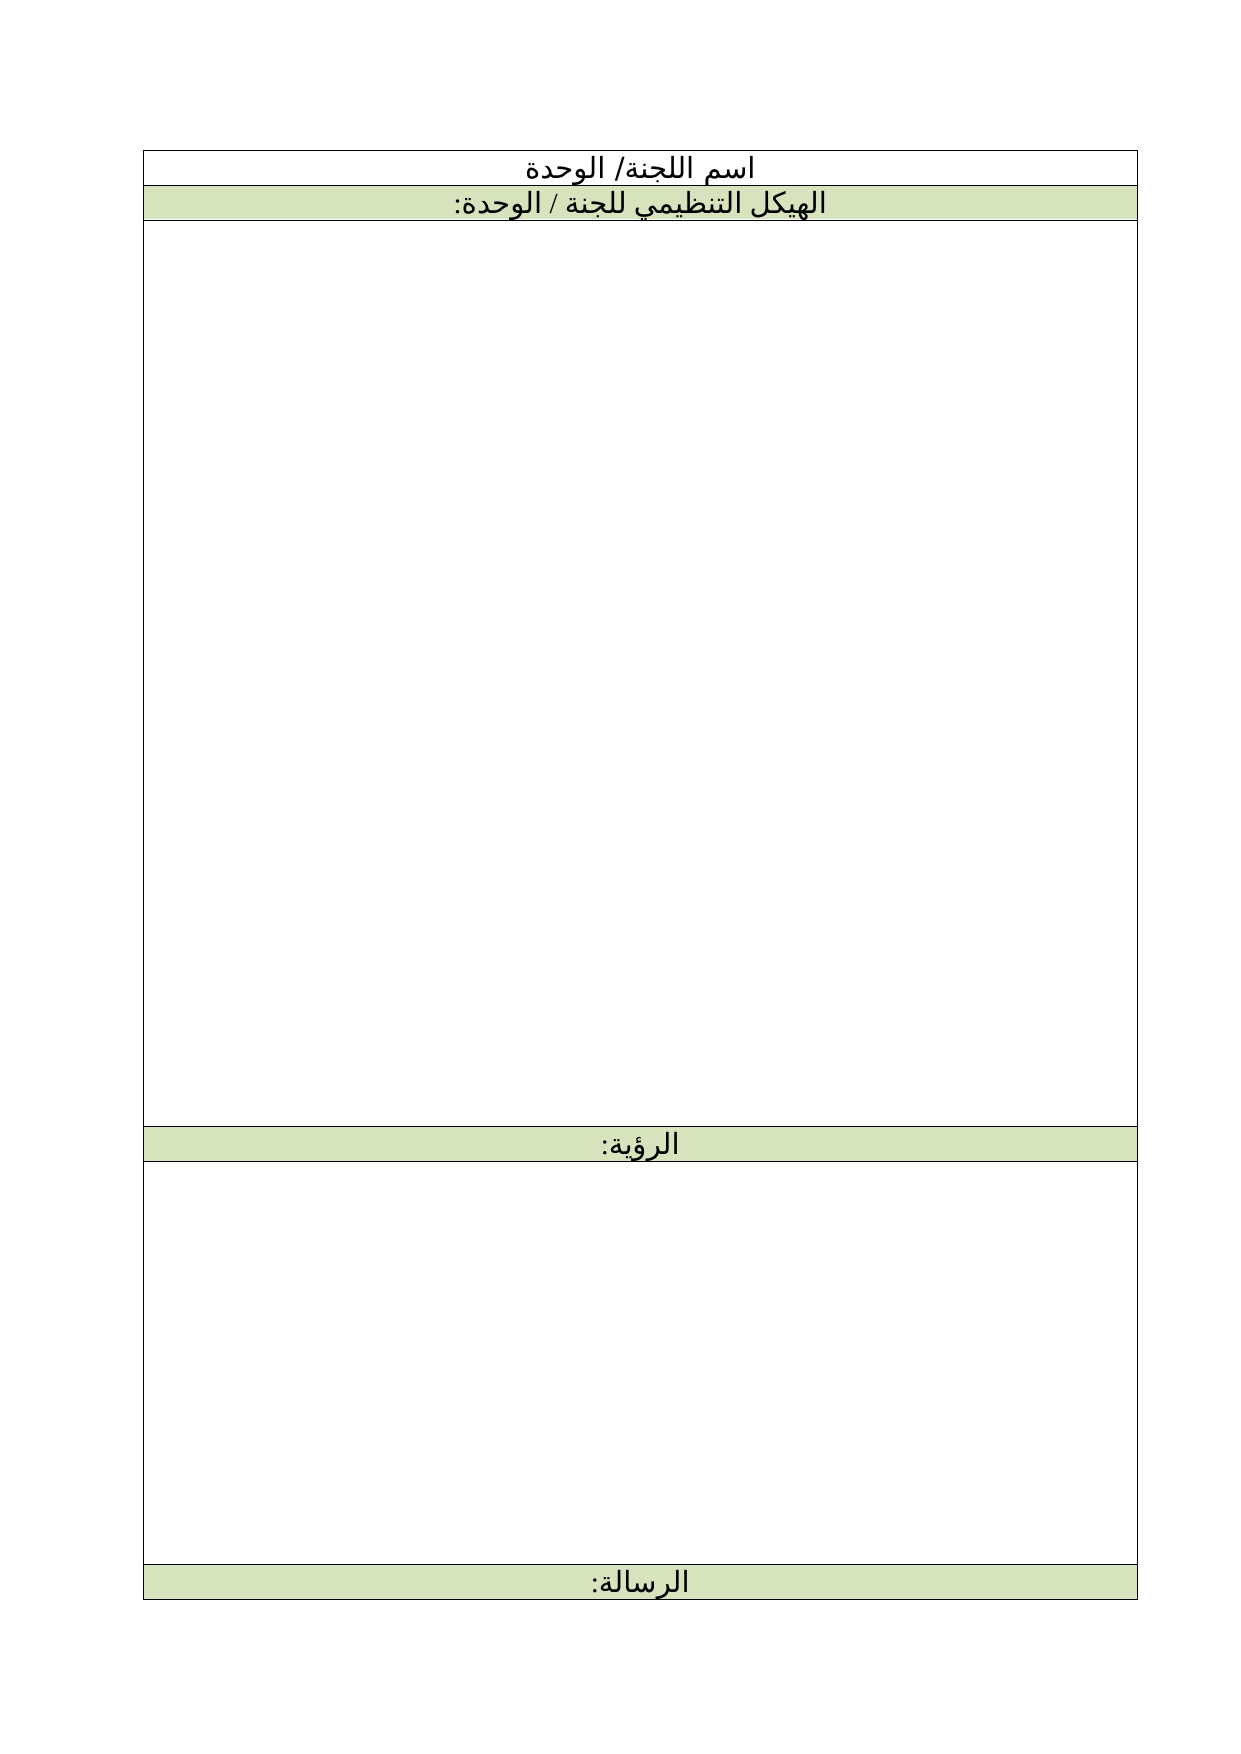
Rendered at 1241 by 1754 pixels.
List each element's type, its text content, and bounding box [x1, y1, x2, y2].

table_header اسم اللجنة/ الوحدة [144, 151, 1137, 185]
table_cell الرؤية: [144, 1127, 1137, 1161]
table_cell [144, 221, 1137, 1126]
table_cell الهيكل التنظيمي للجنة / الوحدة: [144, 186, 1137, 219]
table_cell الرسالة: [144, 1565, 1137, 1599]
table_cell [144, 1162, 1137, 1564]
